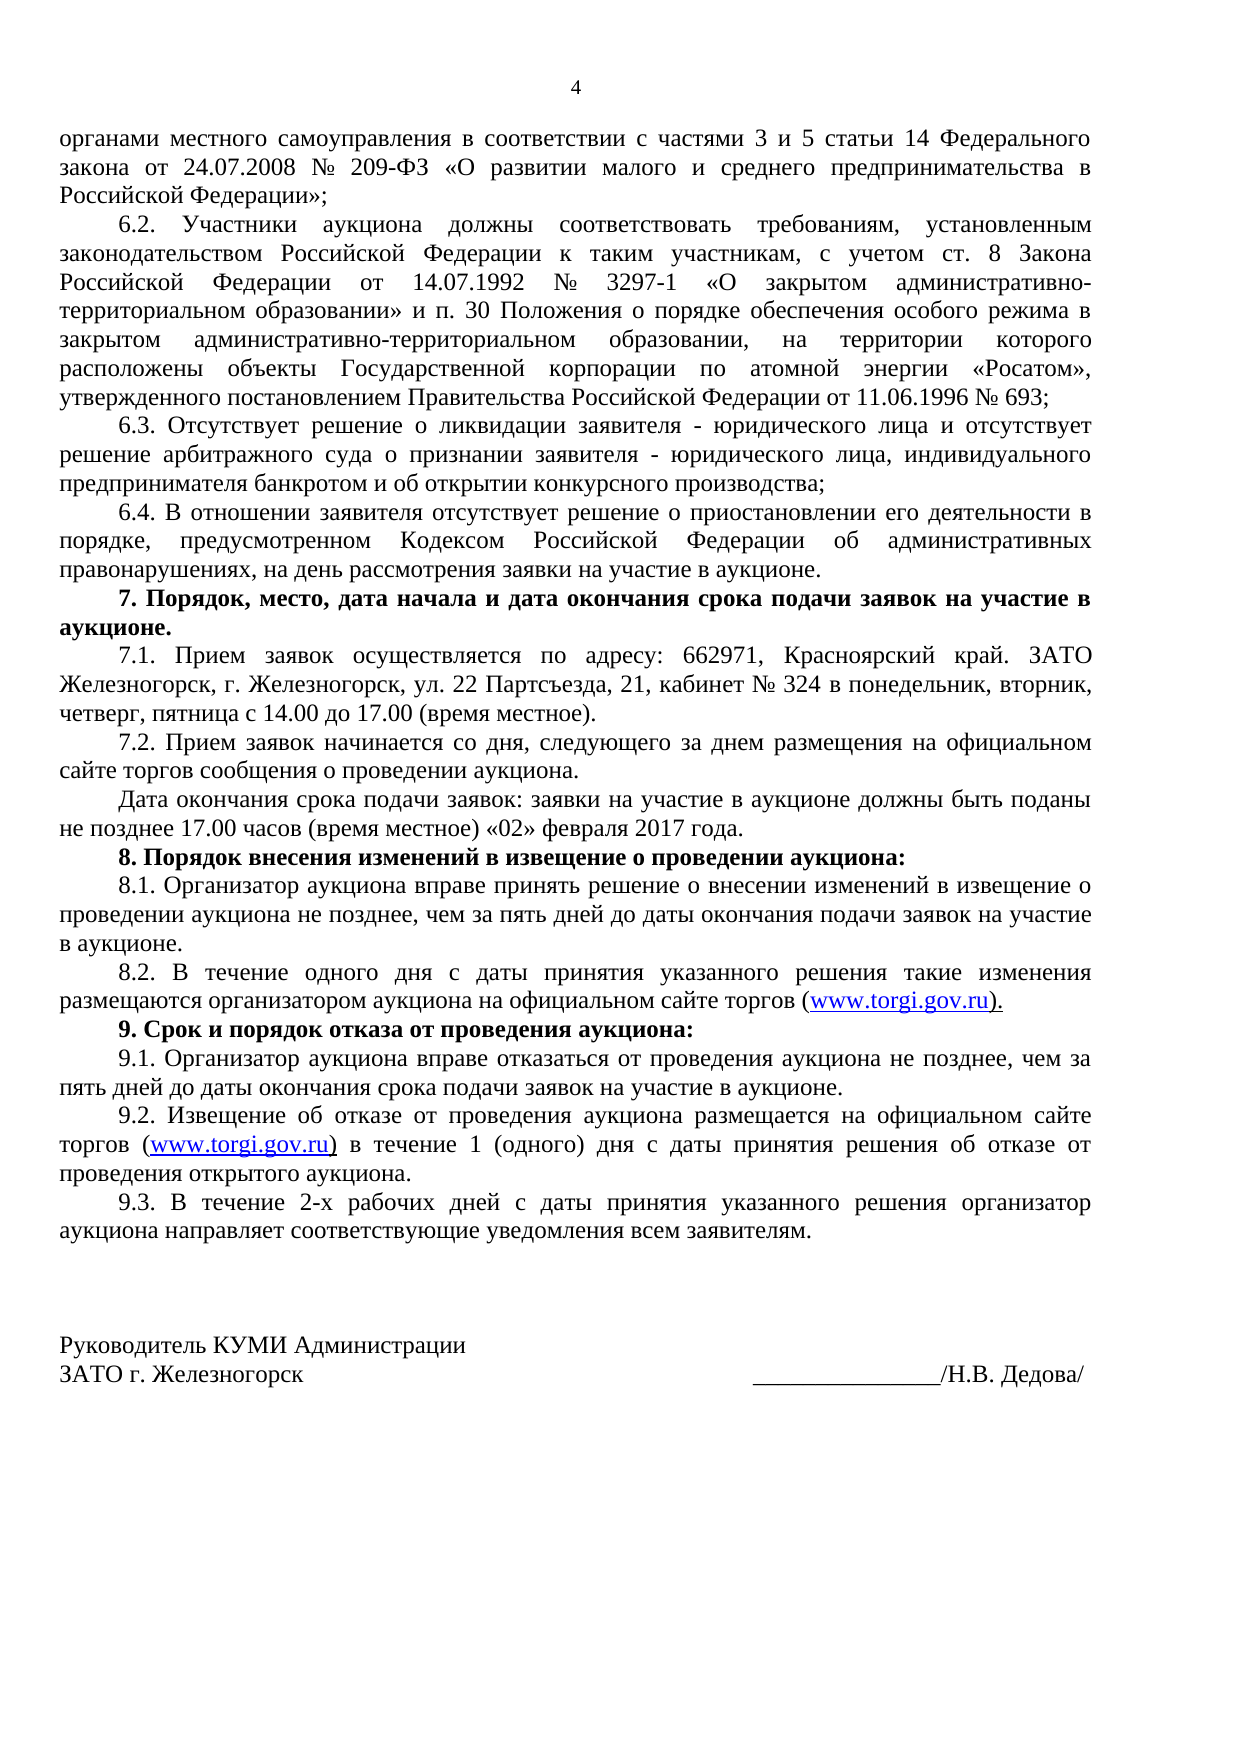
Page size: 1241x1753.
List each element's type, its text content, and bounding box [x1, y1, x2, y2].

text 6.2. Участники аукциона должны соответствовать требованиям, установленным законодательством Российской Федерации к таким участникам, с учетом ст. 8 Закона Российской Федерации от 14.07.1992 № 3297-1 «О закрытом административно-территориальном образовании» и п. 30 Положения о порядке обеспечения особого режима в закрытом административно-территориальном образовании, на территории которого расположены объекты Государственной корпорации по атомной энергии «Росатом», утвержденного постановлением Правительства Российской Федерации от 11.06.1996 № 693; [59, 209, 1092, 411]
text 7. Порядок, место, дата начала и дата окончания срока подачи заявок на участие в аукционе. [59, 583, 1092, 641]
text 6.3. Отсутствует решение о ликвидации заявителя - юридического лица и отсутствует решение арбитражного суда о признании заявителя - юридического лица, индивидуального предпринимателя банкротом и об открытии конкурсного производства; [59, 411, 1092, 497]
text Дата окончания срока подачи заявок: заявки на участие в аукционе должны быть поданы не позднее 17.00 часов (время местное) «02» февраля 2017 года. [59, 784, 1092, 842]
text ЗАТО г. Железногорск _______________/Н.В. Дедова/ [59, 1359, 1092, 1388]
text 9. Срок и порядок отказа от проведения аукциона: [59, 1014, 1092, 1043]
text Руководитель КУМИ Администрации [59, 1331, 1092, 1359]
text 6.4. В отношении заявителя отсутствует решение о приостановлении его деятельности в порядке, предусмотренном Кодексом Российской Федерации об административных правонарушениях, на день рассмотрения заявки на участие в аукционе. [59, 497, 1092, 583]
text 9.3. В течение 2-х рабочих дней с даты принятия указанного решения организатор аукциона направляет соответствующие уведомления всем заявителям. [59, 1187, 1092, 1244]
text 7.2. Прием заявок начинается со дня, следующего за днем размещения на официальном сайте торгов сообщения о проведении аукциона. [59, 727, 1092, 784]
text 8.2. В течение одного дня с даты принятия указанного решения такие изменения размещаются организатором аукциона на официальном сайте торгов (www.torgi.gov.ru). [59, 957, 1092, 1014]
text 7.1. Прием заявок осуществляется по адресу: 662971, Красноярский край. ЗАТО Железногорск, г. Железногорск, ул. 22 Партсъезда, 21, кабинет № 324 в понедельник, вторник, четверг, пятница с 14.00 до 17.00 (время местное). [59, 641, 1092, 727]
text 9.1. Организатор аукциона вправе отказаться от проведения аукциона не позднее, чем за пять дней до даты окончания срока подачи заявок на участие в аукционе. [59, 1043, 1092, 1101]
text 9.2. Извещение об отказе от проведения аукциона размещается на официальном сайте торгов (www.torgi.gov.ru) в течение 1 (одного) дня с даты принятия решения об отказе от проведения открытого аукциона. [59, 1101, 1092, 1187]
text 8. Порядок внесения изменений в извещение о проведении аукциона: [59, 842, 1092, 871]
text 8.1. Организатор аукциона вправе принять решение о внесении изменений в извещение о проведении аукциона не позднее, чем за пять дней до даты окончания подачи заявок на участие в аукционе. [59, 871, 1092, 957]
